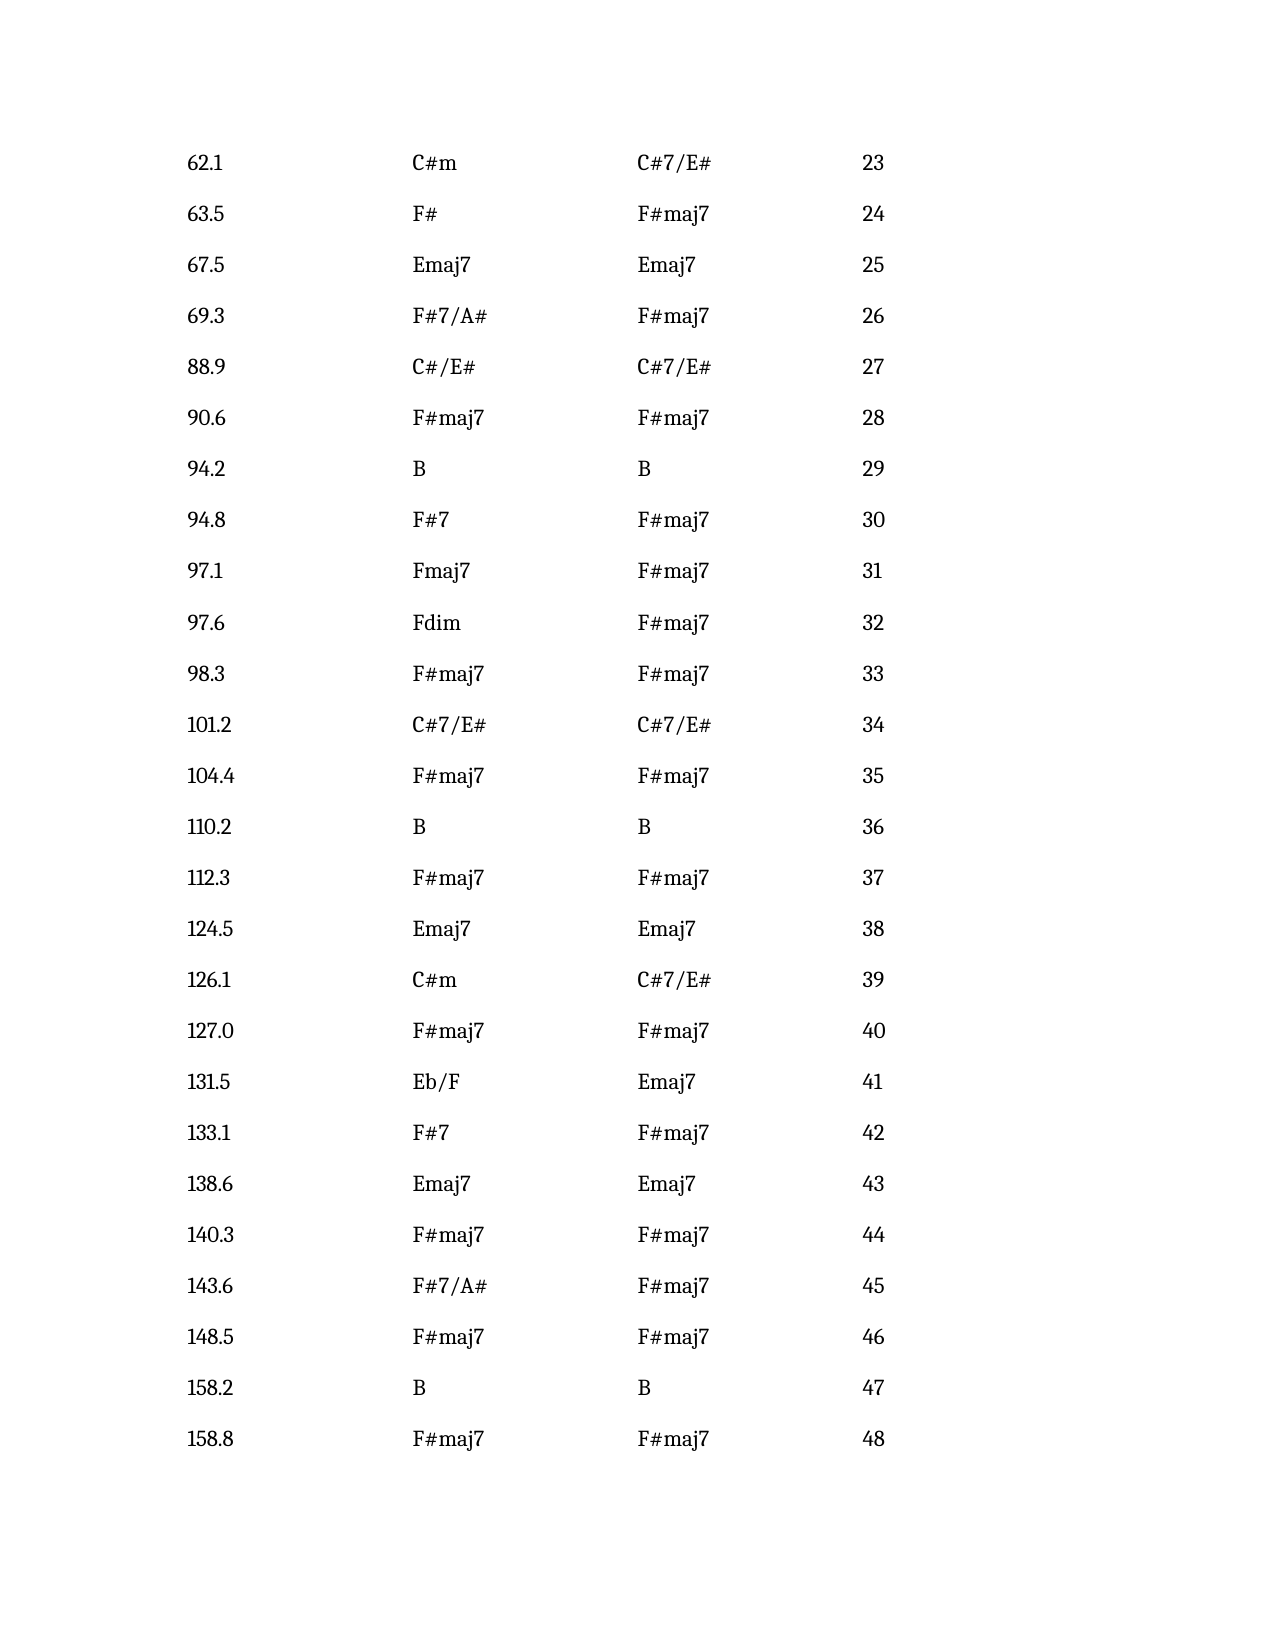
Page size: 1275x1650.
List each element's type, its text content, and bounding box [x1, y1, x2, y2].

table_cell 40 [851, 1018, 1076, 1069]
table_cell C#7/E# [626, 150, 851, 201]
table_cell 90.6 [176, 405, 401, 456]
table_cell 36 [851, 814, 1076, 864]
table_cell C#7/E# [626, 354, 851, 405]
table_cell F#maj7 [626, 1426, 851, 1477]
table_cell 124.5 [176, 916, 401, 967]
table_cell 35 [851, 763, 1076, 813]
table_cell F#maj7 [626, 303, 851, 354]
table_cell 127.0 [176, 1018, 401, 1069]
table_cell C#7/E# [401, 711, 626, 762]
table_cell 48 [851, 1426, 1076, 1477]
table_cell F#maj7 [626, 609, 851, 660]
table_cell 43 [851, 1171, 1076, 1222]
table_cell 158.2 [176, 1375, 401, 1426]
table_cell F#maj7 [626, 865, 851, 916]
table_cell 94.8 [176, 507, 401, 558]
table_cell F#7 [401, 1120, 626, 1171]
table_cell B [401, 814, 626, 864]
table_cell 131.5 [176, 1069, 401, 1120]
table_cell Emaj7 [401, 252, 626, 303]
table_cell B [401, 456, 626, 507]
table_cell 31 [851, 558, 1076, 609]
table_cell C#m [401, 967, 626, 1018]
table_cell F#maj7 [626, 201, 851, 252]
table_cell 33 [851, 660, 1076, 711]
table_cell 45 [851, 1273, 1076, 1324]
table_cell B [626, 814, 851, 864]
table_cell F#7/A# [401, 1273, 626, 1324]
table_cell 42 [851, 1120, 1076, 1171]
table_cell 26 [851, 303, 1076, 354]
table_cell F#maj7 [401, 763, 626, 813]
table_cell F#maj7 [401, 660, 626, 711]
table_cell 110.2 [176, 814, 401, 864]
table_cell 133.1 [176, 1120, 401, 1171]
table_cell F#maj7 [626, 405, 851, 456]
table_cell 140.3 [176, 1222, 401, 1273]
table_cell F#maj7 [626, 660, 851, 711]
table_cell 88.9 [176, 354, 401, 405]
table_cell 62.1 [176, 150, 401, 201]
table_cell 97.6 [176, 609, 401, 660]
table_cell F#maj7 [626, 1018, 851, 1069]
table_cell 29 [851, 456, 1076, 507]
table_cell 37 [851, 865, 1076, 916]
table_cell B [626, 456, 851, 507]
table_cell Fmaj7 [401, 558, 626, 609]
table_cell C#7/E# [626, 967, 851, 1018]
table_cell 24 [851, 201, 1076, 252]
table_cell F#maj7 [401, 1324, 626, 1375]
table_cell 34 [851, 711, 1076, 762]
table_cell 101.2 [176, 711, 401, 762]
table_cell 104.4 [176, 763, 401, 813]
table_cell F#maj7 [626, 507, 851, 558]
table_cell 94.2 [176, 456, 401, 507]
table_cell Emaj7 [626, 916, 851, 967]
table_cell Emaj7 [626, 1069, 851, 1120]
table_cell 63.5 [176, 201, 401, 252]
table_cell C#m [401, 150, 626, 201]
table_cell F#7/A# [401, 303, 626, 354]
table_cell F#maj7 [626, 558, 851, 609]
table_cell 25 [851, 252, 1076, 303]
table_cell F#maj7 [401, 1426, 626, 1477]
table_cell F#maj7 [626, 1324, 851, 1375]
table_cell B [626, 1375, 851, 1426]
table_cell Fdim [401, 609, 626, 660]
table_cell 143.6 [176, 1273, 401, 1324]
table_cell F#maj7 [401, 1018, 626, 1069]
table_cell 30 [851, 507, 1076, 558]
table_cell B [401, 1375, 626, 1426]
table_cell F# [401, 201, 626, 252]
table_cell 39 [851, 967, 1076, 1018]
table_cell 47 [851, 1375, 1076, 1426]
table_cell 97.1 [176, 558, 401, 609]
table_cell 27 [851, 354, 1076, 405]
table_cell 28 [851, 405, 1076, 456]
table_cell 98.3 [176, 660, 401, 711]
table_cell F#maj7 [626, 1120, 851, 1171]
table_cell 112.3 [176, 865, 401, 916]
table_cell 158.8 [176, 1426, 401, 1477]
table_cell Emaj7 [401, 1171, 626, 1222]
table_cell 41 [851, 1069, 1076, 1120]
table_cell 23 [851, 150, 1076, 201]
table_cell F#7 [401, 507, 626, 558]
table_cell F#maj7 [626, 1273, 851, 1324]
table_cell 44 [851, 1222, 1076, 1273]
table_cell F#maj7 [626, 1222, 851, 1273]
table_cell C#/E# [401, 354, 626, 405]
table_cell 69.3 [176, 303, 401, 354]
table_cell 148.5 [176, 1324, 401, 1375]
table_cell F#maj7 [401, 865, 626, 916]
table_cell 67.5 [176, 252, 401, 303]
table_cell 38 [851, 916, 1076, 967]
table_cell Emaj7 [626, 252, 851, 303]
table_cell 126.1 [176, 967, 401, 1018]
table_cell 46 [851, 1324, 1076, 1375]
table_cell F#maj7 [626, 763, 851, 813]
table_cell Emaj7 [626, 1171, 851, 1222]
table_cell Emaj7 [401, 916, 626, 967]
table_cell F#maj7 [401, 1222, 626, 1273]
table_cell F#maj7 [401, 405, 626, 456]
table_cell Eb/F [401, 1069, 626, 1120]
table_cell C#7/E# [626, 711, 851, 762]
table_cell 138.6 [176, 1171, 401, 1222]
table_cell 32 [851, 609, 1076, 660]
